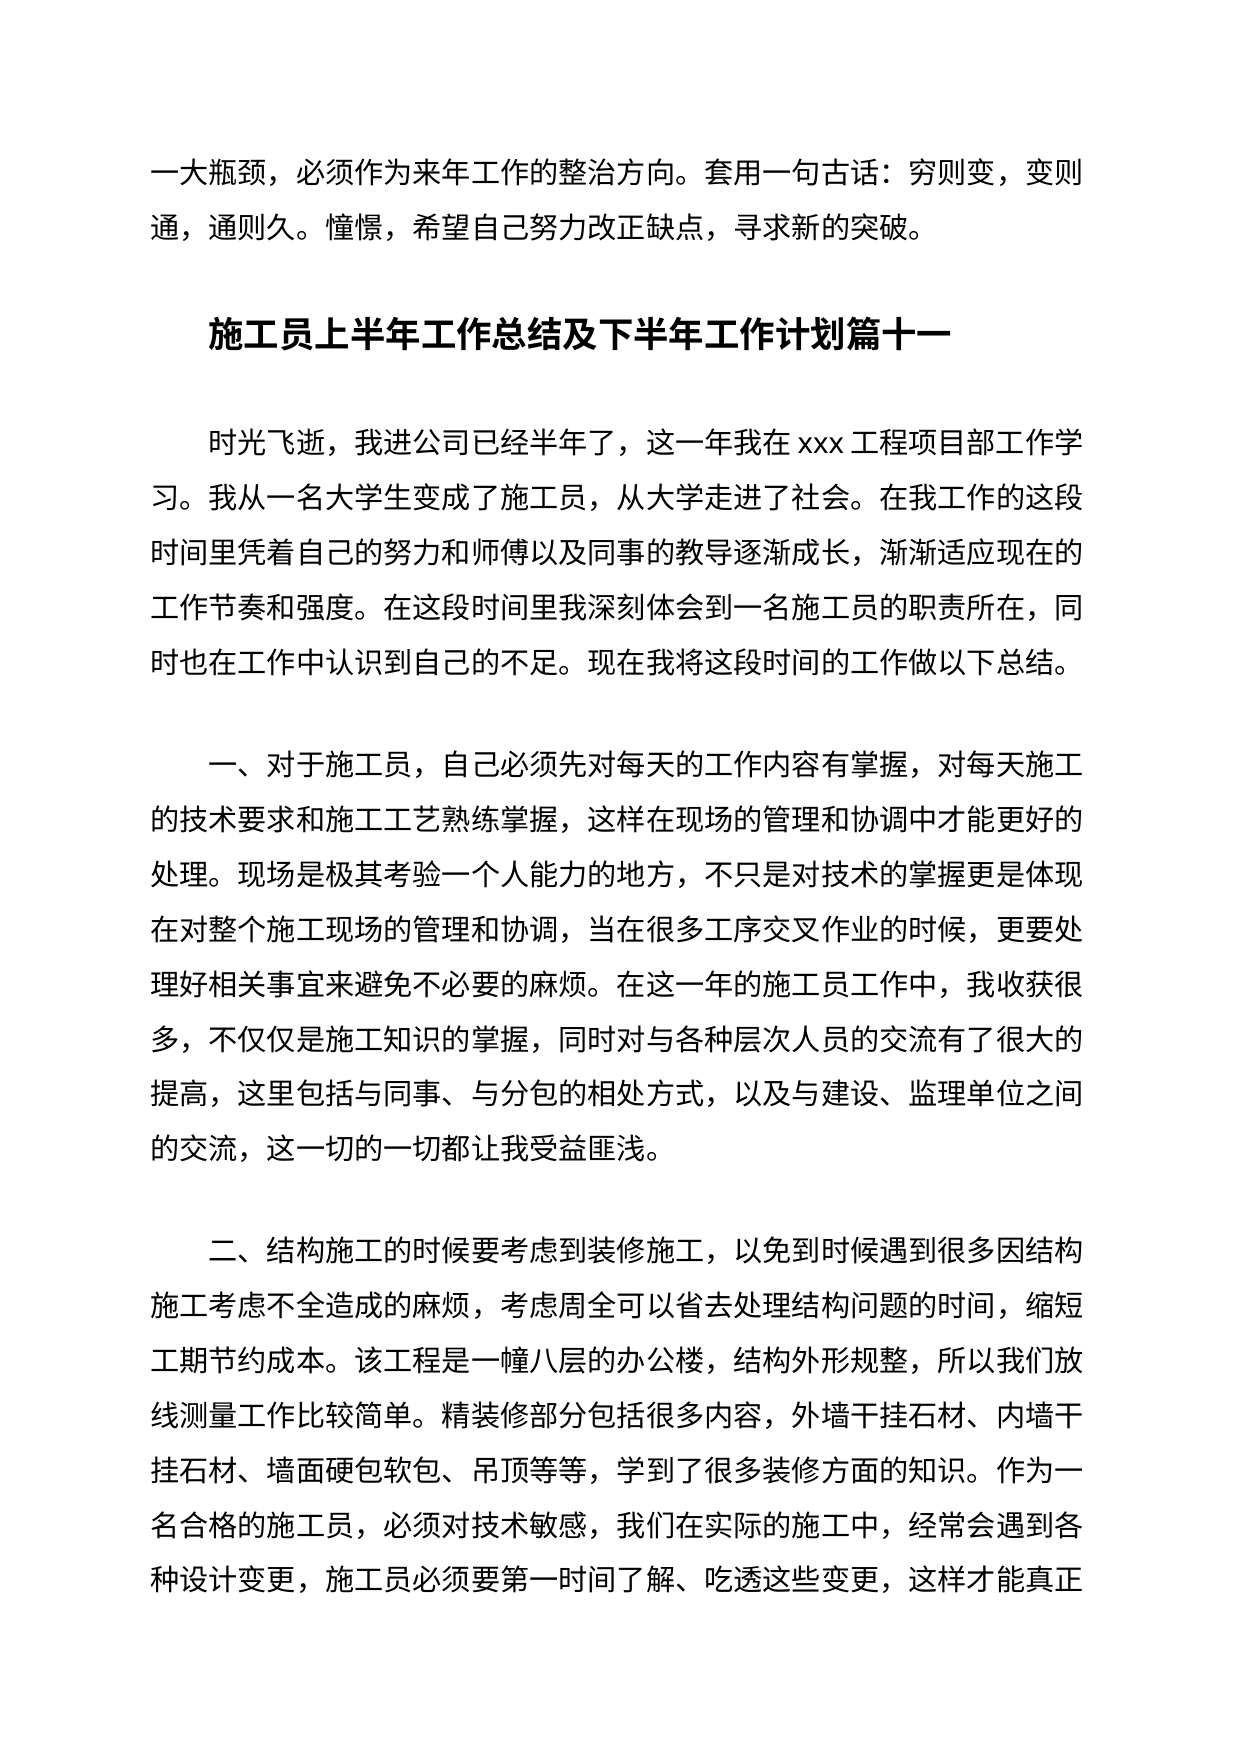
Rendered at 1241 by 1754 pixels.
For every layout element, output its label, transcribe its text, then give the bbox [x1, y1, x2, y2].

text 一、对于施工员，自己必须先对每天的工作内容有掌握，对每天施工的技术要求和施工工艺熟练掌握，这样在现场的管理和协调中才能更好的处理。现场是极其考验一个人能力的地方，不只是对技术的掌握更是体现在对整个施工现场的管理和协调，当在很多工序交叉作业的时候，更要处理好相关事宜来避免不必要的麻烦。在这一年的施工员工作中，我收获很多，不仅仅是施工知识的掌握，同时对与各种层次人员的交流有了很大的提高，这里包括与同事、与分包的相处方式，以及与建设、监理单位之间的交流，这一切的一切都让我受益匪浅。 [150, 742, 1090, 1168]
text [150, 150, 1090, 247]
text 施工员上半年工作总结及下半年工作计划篇十一 [150, 307, 1090, 358]
text 时光飞逝，我进公司已经半年了，这一年我在xxx工程项目部工作学习。我从一名大学生变成了施工员，从大学走进了社会。在我工作的这段时间里凭着自己的努力和师傅以及同事的教导逐渐成长，渐渐适应现在的工作节奏和强度。在这段时间里我深刻体会到一名施工员的职责所在，同时也在工作中认识到自己的不足。现在我将这段时间的工作做以下总结。 [150, 420, 1090, 682]
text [150, 1228, 1090, 1599]
